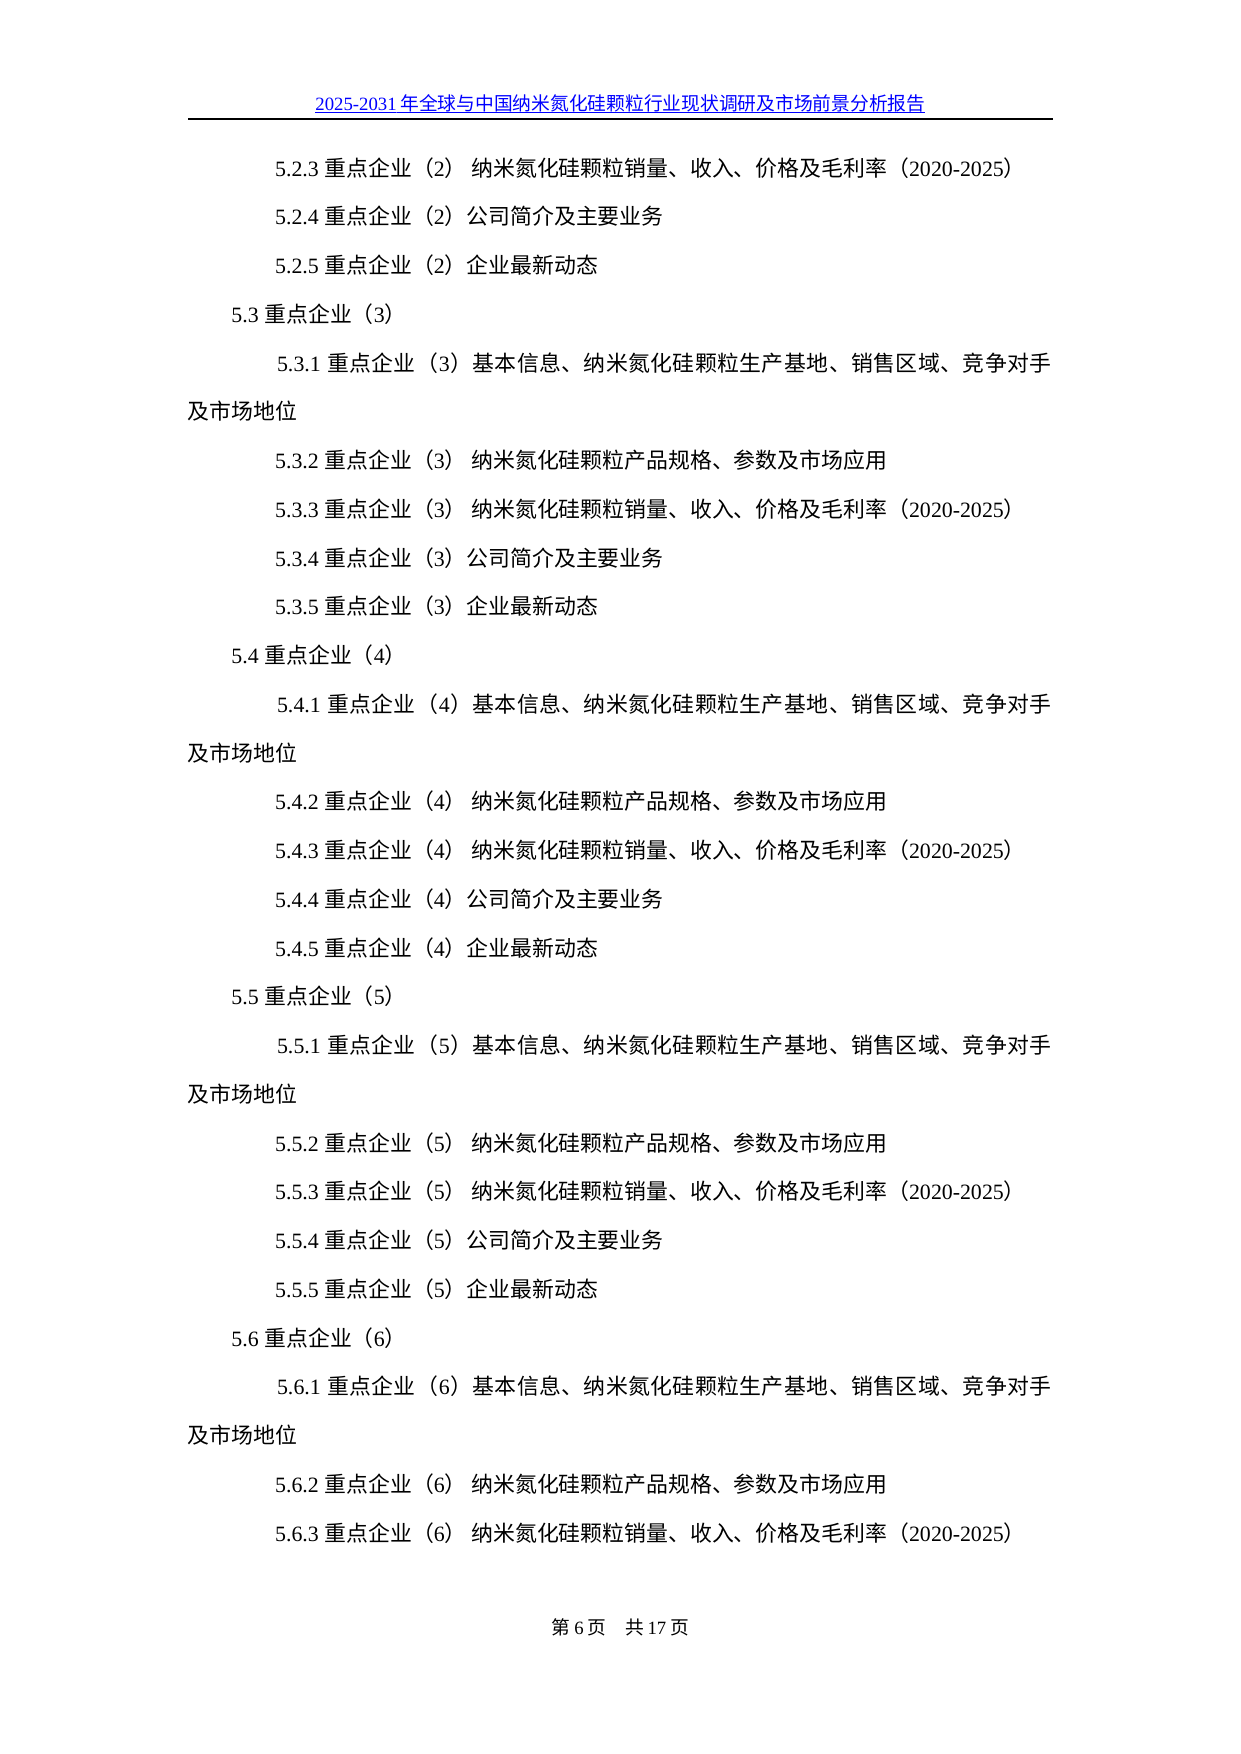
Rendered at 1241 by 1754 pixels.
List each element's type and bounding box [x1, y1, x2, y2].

text [187, 150, 1053, 1548]
